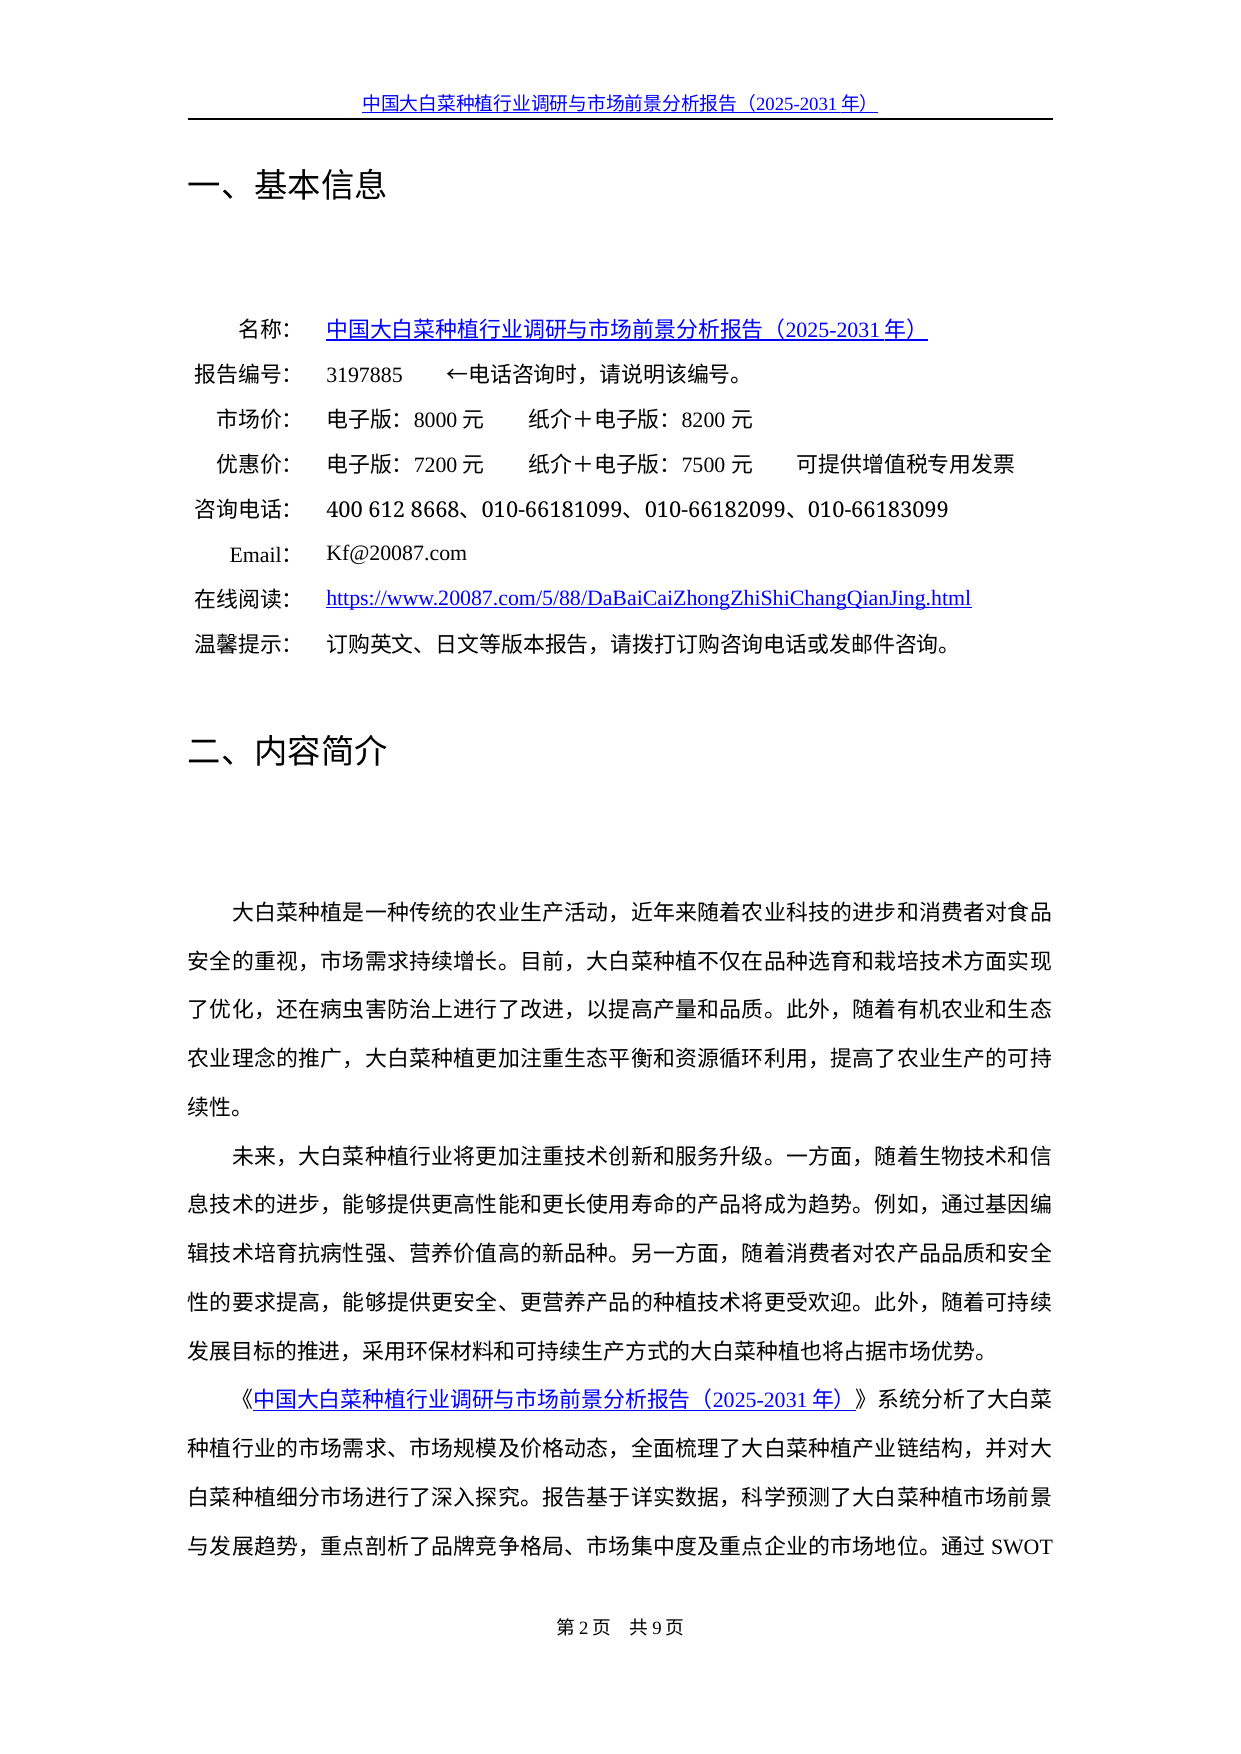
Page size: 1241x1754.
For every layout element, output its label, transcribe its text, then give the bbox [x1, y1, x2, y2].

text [187, 894, 1053, 1561]
table_cell 订购英文、日文等版本报告，请拨打订购咨询电话或发邮件咨询。 [315, 627, 1073, 672]
table_cell 市场价： [167, 402, 315, 447]
table_cell 在线阅读： [167, 582, 315, 627]
table_header 名称： [167, 312, 315, 357]
table_header 中国大白菜种植行业调研与市场前景分析报告（2025-2031年） [315, 312, 1073, 357]
table_cell 优惠价： [167, 447, 315, 492]
table_cell 报告编号： [167, 357, 315, 402]
table_cell [315, 582, 1073, 627]
table_cell 咨询电话： [167, 492, 315, 537]
table_cell Kf@20087.com [315, 537, 1073, 582]
title 一、基本信息 [187, 150, 1053, 215]
table_cell 电子版：8000 元 纸介＋电子版：8200 元 [315, 402, 1073, 447]
table_cell 3197885 ←电话咨询时，请说明该编号。 [315, 357, 1073, 402]
title 二、内容简介 [187, 717, 1053, 782]
table_cell Email： [167, 537, 315, 582]
table_cell 温馨提示： [167, 627, 315, 672]
table_cell 电子版：7200 元 纸介＋电子版：7500 元 可提供增值税专用发票 [315, 447, 1073, 492]
table_cell 400 612 8668、010-66181099、010-66182099、010-66183099 [315, 492, 1073, 537]
